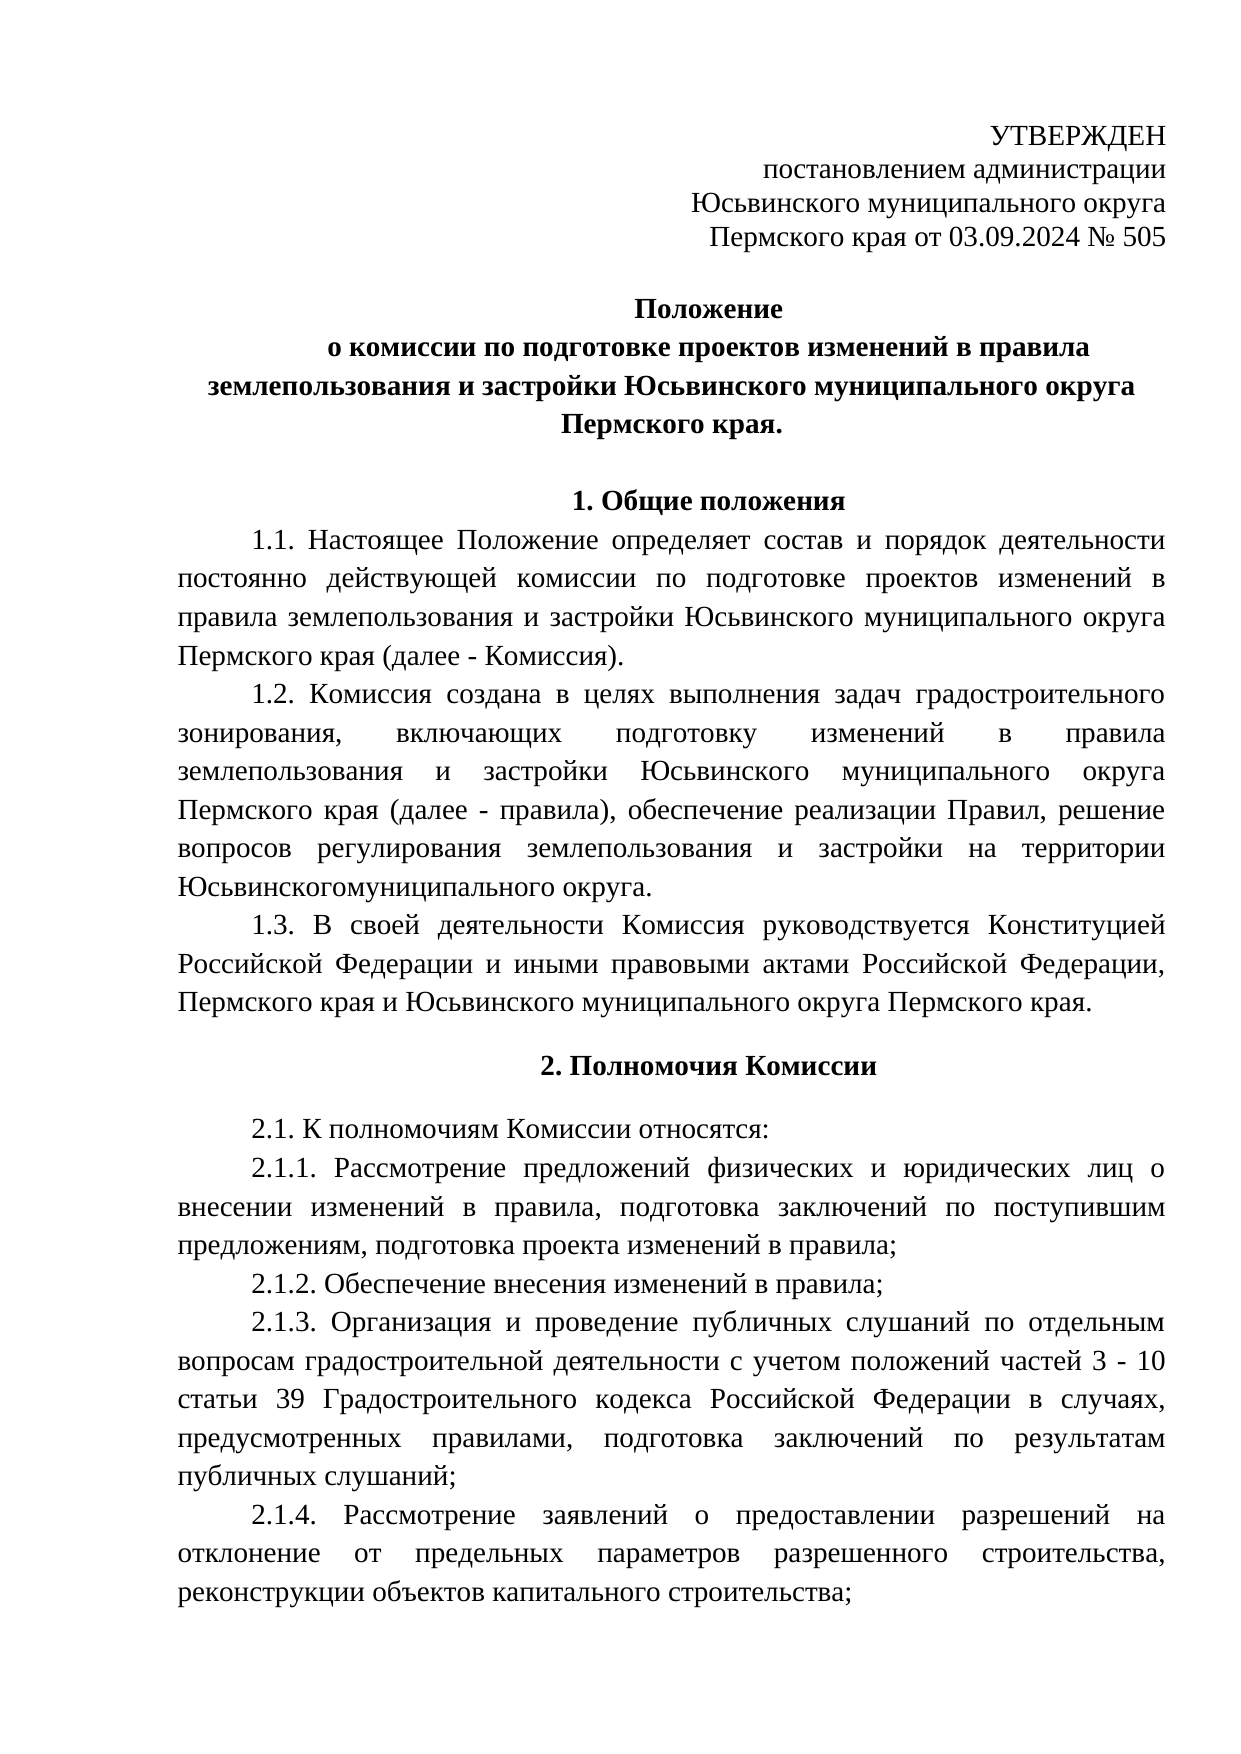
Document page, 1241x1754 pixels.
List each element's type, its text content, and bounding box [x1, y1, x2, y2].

text 1.3. В своей деятельности Комиссия руководствуется Конституцией Российской Федерации и иными правовыми актами Российской Федерации, Пермского края и Юсьвинского муниципального округа Пермского края. [177, 907, 1166, 1018]
text 2.1.2. Обеспечение внесения изменений в правила; [177, 1266, 1166, 1299]
text 2. Полномочия Комиссии [177, 1048, 1166, 1082]
text Юсьвинского муниципального округа [251, 185, 1166, 219]
text 1.2. Комиссия создана в целях выполнения задач градостроительного зонирования, включающих подготовку изменений в правила землепользования и застройки Юсьвинского муниципального округа Пермского края (далее - правила), обеспечение реализации Правил, решение вопросов регулирования землепользования и застройки на территории Юсьвинскогомуниципального округа. [177, 676, 1166, 902]
text 1. Общие положения [177, 483, 1166, 517]
text постановлением администрации [251, 152, 1166, 185]
text Пермского края от 03.09.2024 № 505 [251, 219, 1166, 252]
text 2.1.4. Рассмотрение заявлений о предоставлении разрешений на отклонение от предельных параметров разрешенного строительства, реконструкции объектов капитального строительства; [177, 1497, 1166, 1608]
text 2.1.1. Рассмотрение предложений физических и юридических лиц о внесении изменений в правила, подготовка заключений по поступившим предложениям, подготовка проекта изменений в правила; [177, 1150, 1166, 1261]
text 2.1. К полномочиям Комиссии относятся: [177, 1112, 1166, 1145]
text Положение [177, 291, 1166, 324]
text УТВЕРЖДЕН [177, 118, 1166, 152]
text 1.1. Настоящее Положение определяет состав и порядок деятельности постоянно действующей комиссии по подготовке проектов изменений в правила землепользования и застройки Юсьвинского муниципального округа Пермского края (далее - Комиссия). [177, 522, 1166, 671]
text 2.1.3. Организация и проведение публичных слушаний по отдельным вопросам градостроительной деятельности с учетом положений частей 3 - 10 статьи 39 Градостроительного кодекса Российской Федерации в случаях, предусмотренных правилами, подготовка заключений по результатам публичных слушаний; [177, 1304, 1166, 1492]
text о комиссии по подготовке проектов изменений в правила землепользования и застройки Юсьвинского муниципального округа Пермского края. [177, 329, 1166, 440]
